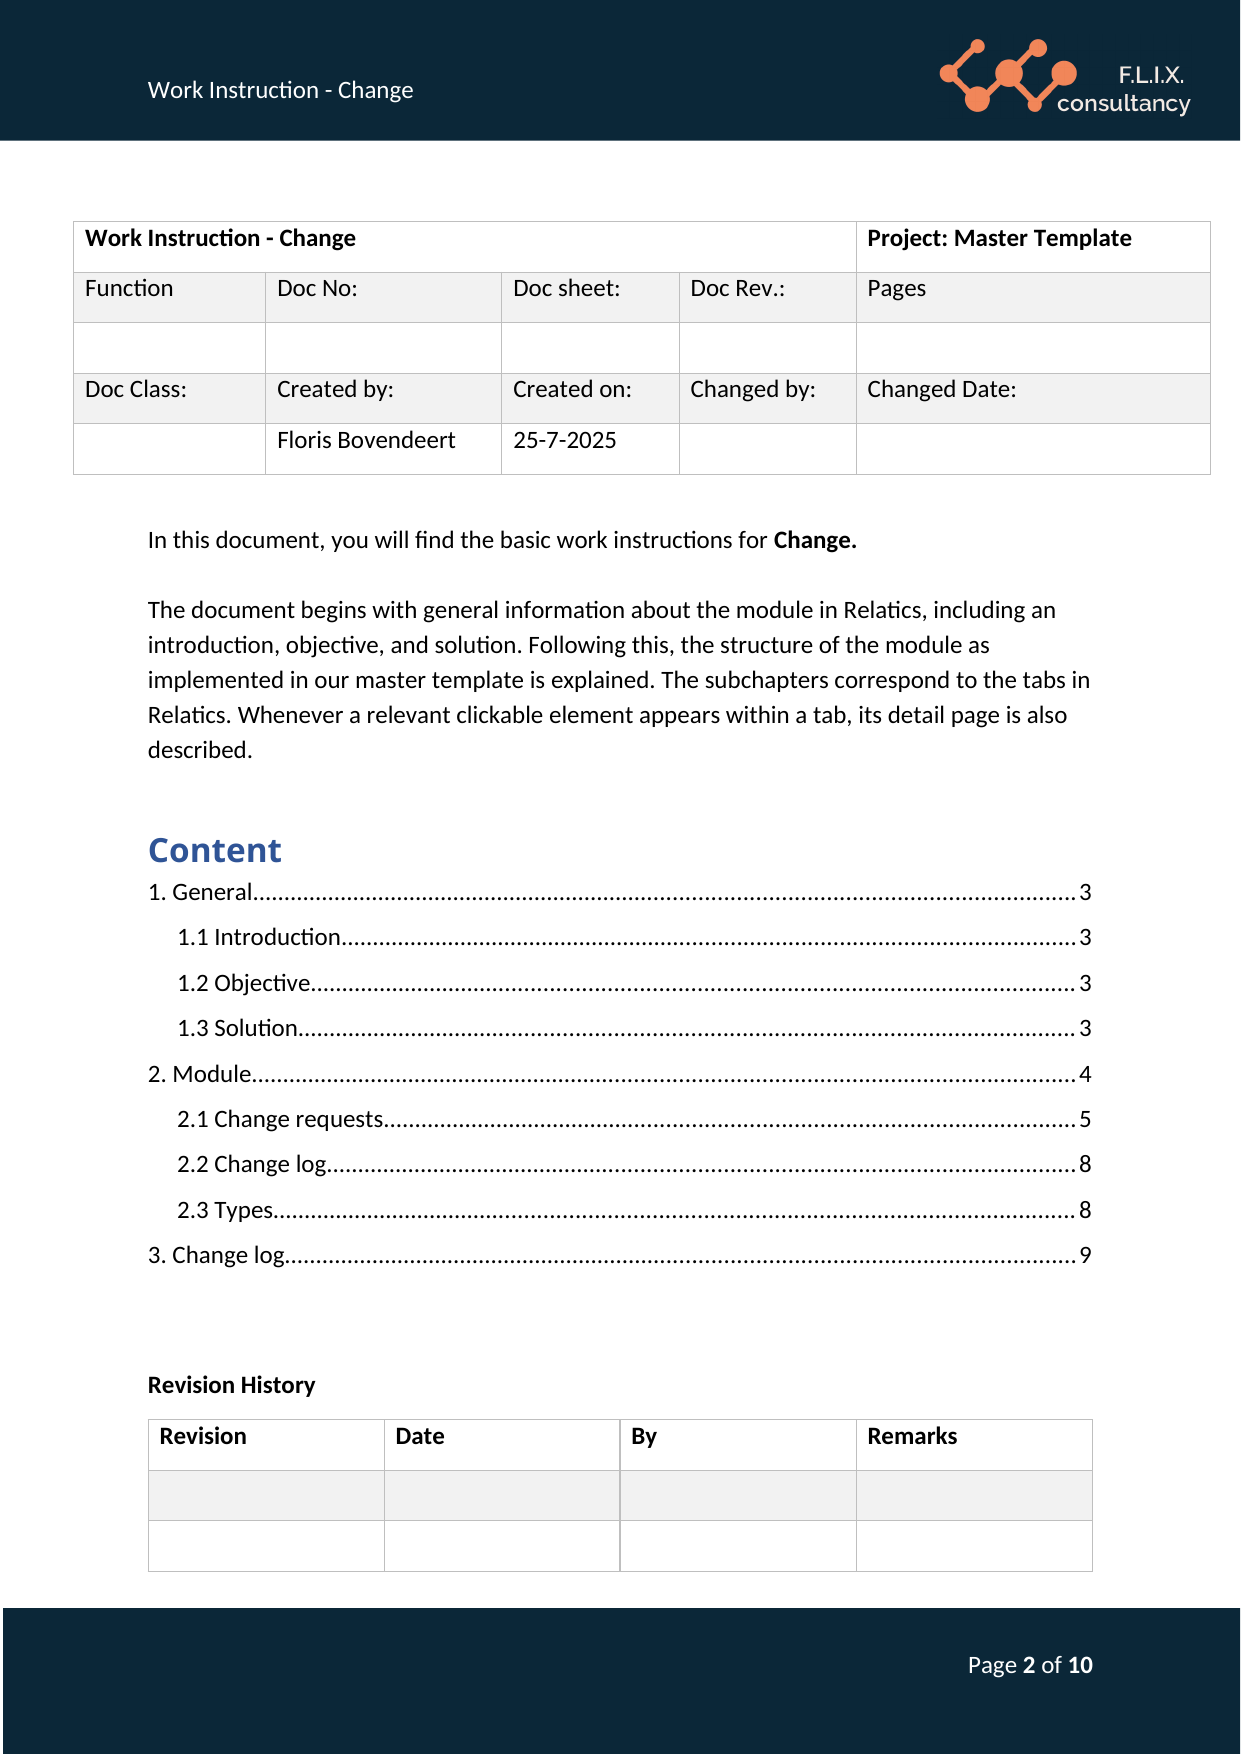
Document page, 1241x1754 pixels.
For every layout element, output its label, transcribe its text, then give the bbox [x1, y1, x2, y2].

table_cell Doc Class: [74, 374, 265, 423]
table_header Project: Master Template [857, 222, 1210, 272]
table_header Work Instruction - Change [74, 222, 856, 272]
text The document begins with general information about the module in Relatics, including an introduction, objective, and solution. Following this, the structure of the module as implemented in our master template is explained. The subchapters correspond to the tabs in Relatics. Whenever a relevant clickable element appears within a tab, its detail page is also described. [148, 594, 1093, 765]
table_cell Created by: [266, 374, 501, 423]
table_header By [621, 1420, 856, 1469]
table_cell [621, 1471, 856, 1520]
table_cell Floris Bovendeert [266, 424, 501, 474]
table_cell [857, 424, 1210, 474]
table_cell Doc No: [266, 273, 501, 322]
table_cell Doc sheet: [502, 273, 679, 322]
table_cell Doc Rev.: [680, 273, 856, 322]
table_cell [680, 323, 856, 373]
table_cell Created on: [502, 374, 679, 423]
table_cell [857, 323, 1210, 373]
table_cell [385, 1471, 619, 1520]
table_cell Function [74, 273, 265, 322]
table_header Remarks [857, 1420, 1092, 1469]
table_header Revision [149, 1420, 384, 1469]
table_cell [502, 323, 679, 373]
table_cell [74, 323, 265, 373]
text Revision History [148, 1369, 1093, 1400]
table_cell [74, 424, 265, 474]
table_cell [266, 323, 501, 373]
table_header Date [385, 1420, 619, 1469]
table_cell [621, 1521, 856, 1571]
table_cell [149, 1471, 384, 1520]
table_cell [857, 1471, 1092, 1520]
table_cell Changed by: [680, 374, 856, 423]
table_cell [149, 1521, 384, 1571]
table_cell [385, 1521, 619, 1571]
picture [937, 34, 1192, 119]
table_cell [857, 1521, 1092, 1571]
table_cell [680, 424, 856, 474]
table_cell Pages [857, 273, 1210, 322]
table_cell Changed Date: [857, 374, 1210, 423]
text In this document, you will find the basic work instructions for Change. [148, 524, 1093, 555]
